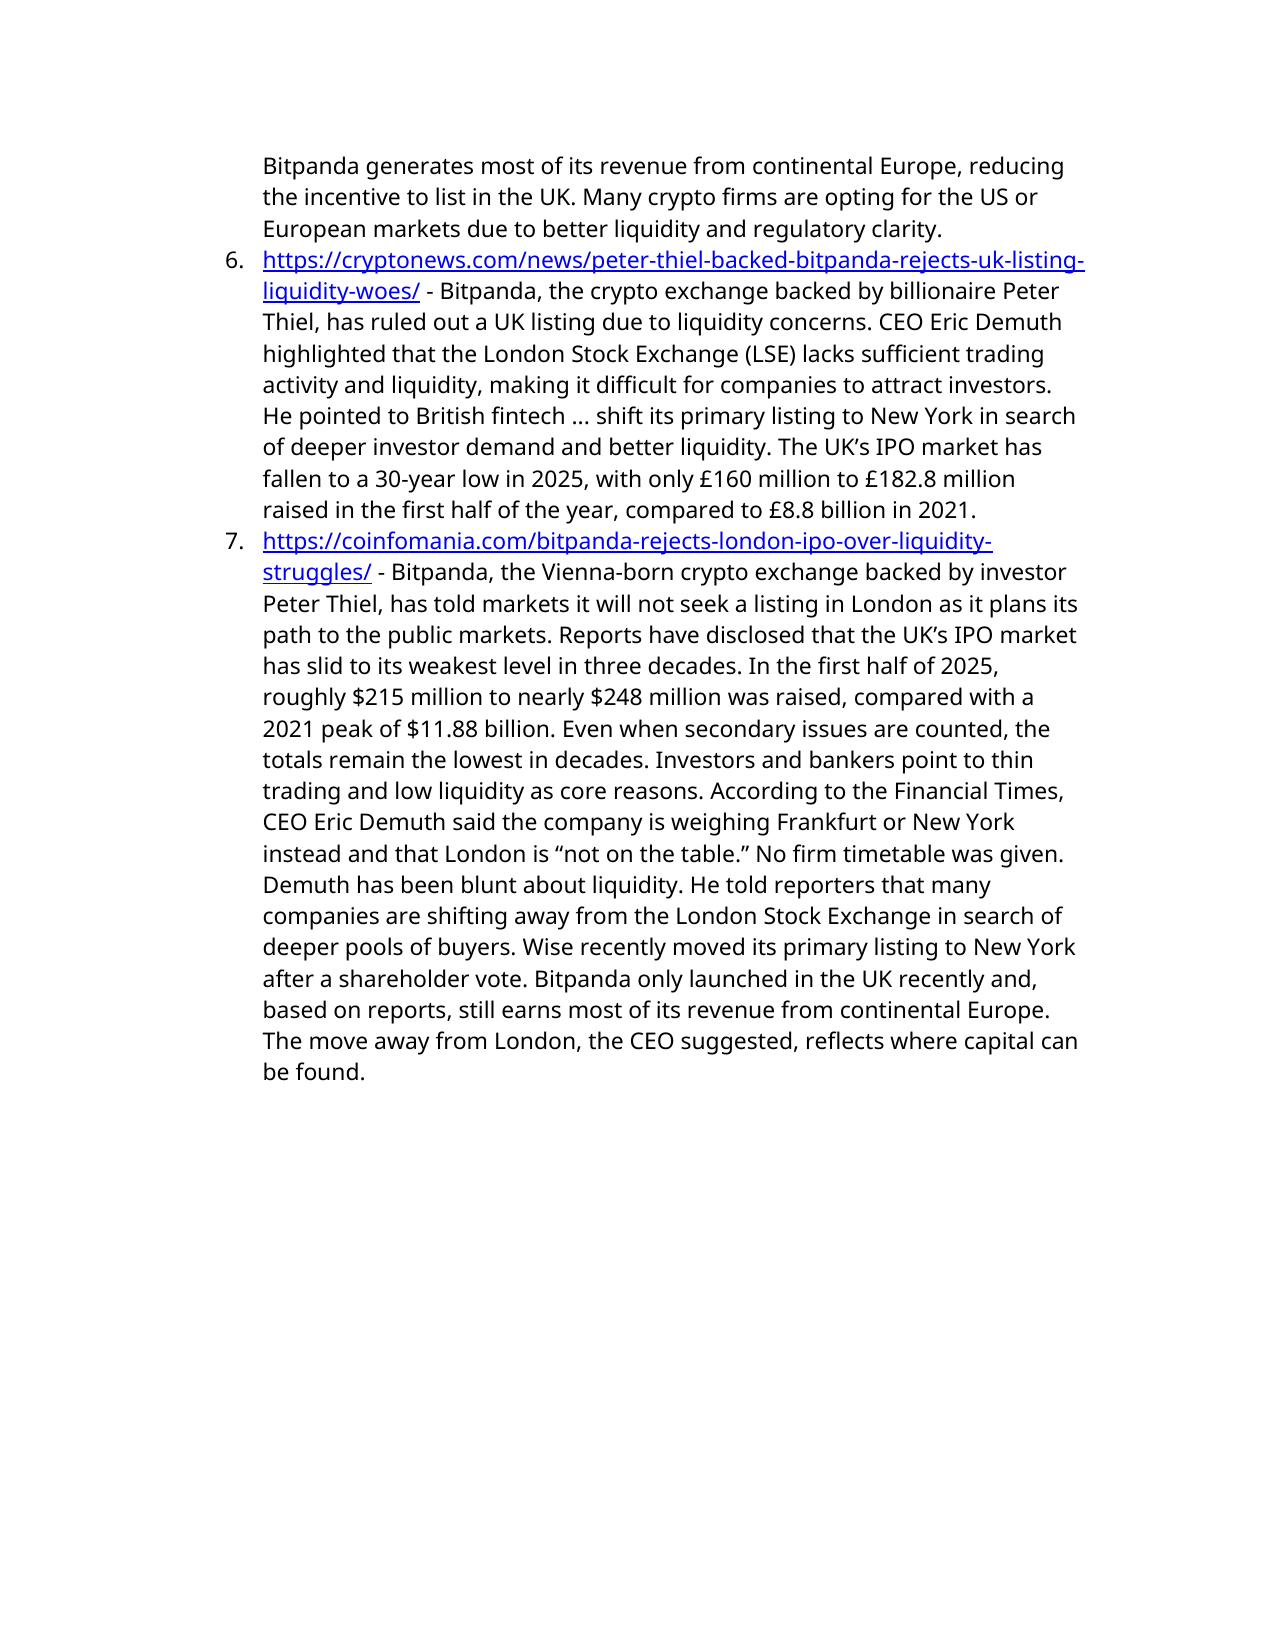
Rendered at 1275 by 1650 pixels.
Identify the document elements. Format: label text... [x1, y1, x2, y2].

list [225, 150, 1087, 244]
list https://coinfomania.com/bitpanda-rejects-london-ipo-over-liquidity-struggles/ - Bitpanda, the Vienna-born crypto exchange backed by investor Peter Thiel, has told markets it will not seek a listing in London as it plans its path to the public markets. Reports have disclosed that the UK’s IPO market has slid to its weakest level in three decades. In the first half of 2025, roughly $215 million to nearly $248 million was raised, compared with a 2021 peak of $11.88 billion. Even when secondary issues are counted, the totals remain the lowest in decades. Investors and bankers point to thin trading and low liquidity as core reasons. According to the Financial Times, CEO Eric Demuth said the company is weighing Frankfurt or New York instead and that London is “not on the table.” No firm timetable was given. Demuth has been blunt about liquidity. He told reporters that many companies are shifting away from the London Stock Exchange in search of deeper pools of buyers. Wise recently moved its primary listing to New York after a shareholder vote. Bitpanda only launched in the UK recently and, based on reports, still earns most of its revenue from continental Europe. The move away from London, the CEO suggested, reflects where capital can be found. [225, 525, 1087, 1087]
list https://cryptonews.com/news/peter-thiel-backed-bitpanda-rejects-uk-listing-liquidity-woes/ - Bitpanda, the crypto exchange backed by billionaire Peter Thiel, has ruled out a UK listing due to liquidity concerns. CEO Eric Demuth highlighted that the London Stock Exchange (LSE) lacks sufficient trading activity and liquidity, making it difficult for companies to attract investors. He pointed to British fintech ... shift its primary listing to New York in search of deeper investor demand and better liquidity. The UK’s IPO market has fallen to a 30-year low in 2025, with only £160 million to £182.8 million raised in the first half of the year, compared to £8.8 billion in 2021. [225, 244, 1087, 525]
